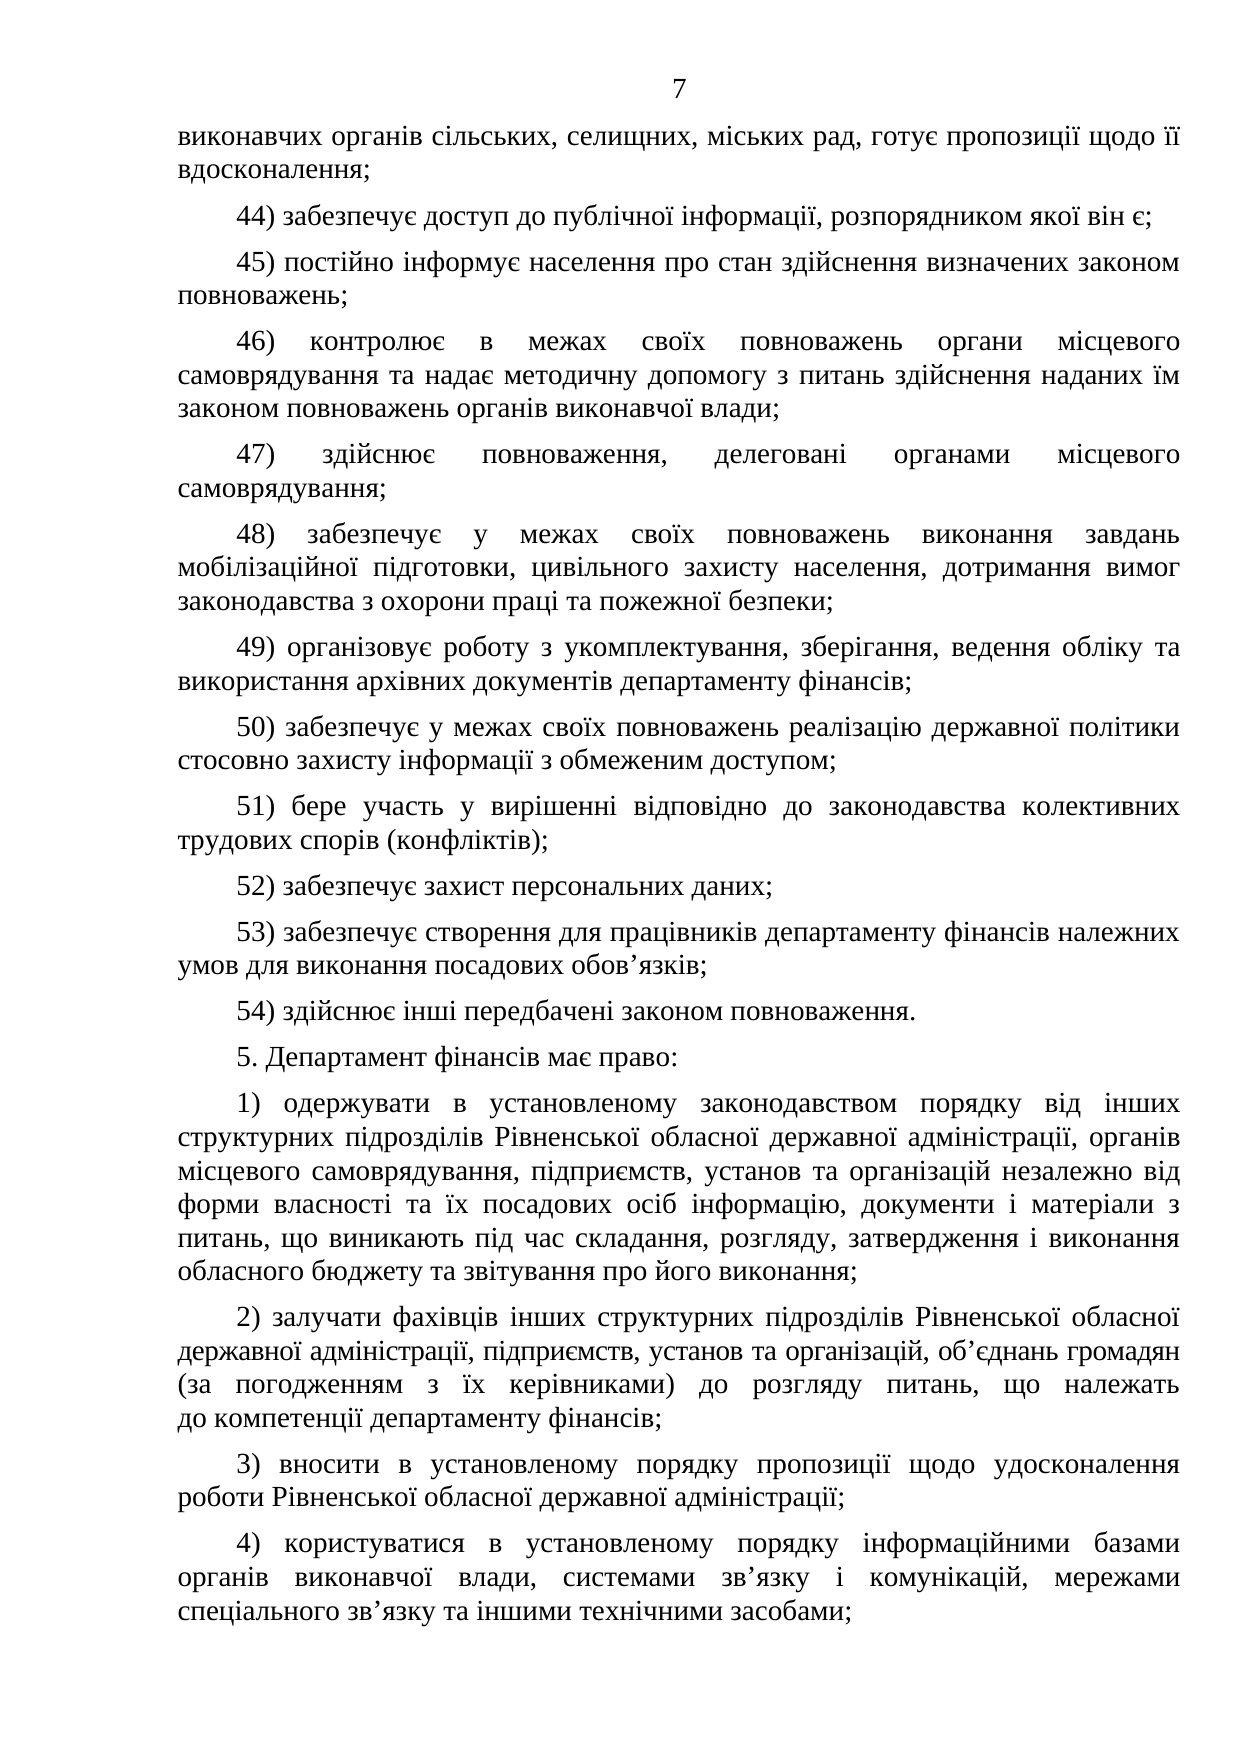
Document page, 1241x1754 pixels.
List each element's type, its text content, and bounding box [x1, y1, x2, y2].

text 50) забезпечує у межах своїх повноважень реалізацію державної політики стосовно захисту інформації з обмеженим доступом; [177, 709, 1181, 776]
text 3) вносити в установленому порядку пропозиції щодо удосконалення роботи Рівненської обласної державної адміністрації; [177, 1446, 1181, 1513]
text 47) здійснює повноваження, делеговані органами місцевого самоврядування; [177, 436, 1181, 503]
text 52) забезпечує захист персональних даних; [177, 868, 1181, 901]
text 2) залучати фахівців інших структурних підрозділів Рівненської обласної державної адміністрації, підприємств, установ та організацій, об’єднань громадян (за погодженням з їх керівниками) до розгляду питань, що належать до компетенції департаменту фінансів; [177, 1299, 1181, 1433]
text 46) контролює в межах своїх повноважень органи місцевого самоврядування та надає методичну допомогу з питань здійснення наданих їм законом повноважень органів виконавчої влади; [177, 323, 1181, 424]
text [177, 118, 1181, 185]
text 5. Департамент фінансів має право: [177, 1039, 1181, 1073]
text 4) користуватися в установленому порядку інформаційними базами органів виконавчої влади, системами зв’язку і комунікацій, мережами спеціального зв’язку та іншими технічними засобами; [177, 1526, 1181, 1626]
text 48) забезпечує у межах своїх повноважень виконання завдань мобілізаційної підготовки, цивільного захисту населення, дотримання вимог законодавства з охорони праці та пожежної безпеки; [177, 516, 1181, 617]
text 1) одержувати в установленому законодавством порядку від інших структурних підрозділів Рівненської обласної державної адміністрації, органів місцевого самоврядування, підприємств, установ та організацій незалежно від форми власності та їх посадових осіб інформацію, документи і матеріали з питань, що виникають під час складання, розгляду, затвердження і виконання обласного бюджету та звітування про його виконання; [177, 1086, 1181, 1287]
text 45) постійно інформує населення про стан здійснення визначених законом повноважень; [177, 244, 1181, 311]
text 49) організовує роботу з укомплектування, зберігання, ведення обліку та використання архівних документів департаменту фінансів; [177, 629, 1181, 696]
text 44) забезпечує доступ до публічної інформації, розпорядником якої він є; [177, 198, 1181, 231]
text 54) здійснює інші передбачені законом повноваження. [177, 993, 1181, 1027]
text 53) забезпечує створення для працівників департаменту фінансів належних умов для виконання посадових обов’язків; [177, 914, 1181, 981]
text 51) бере участь у вирішенні відповідно до законодавства колективних трудових спорів (конфліктів); [177, 788, 1181, 855]
